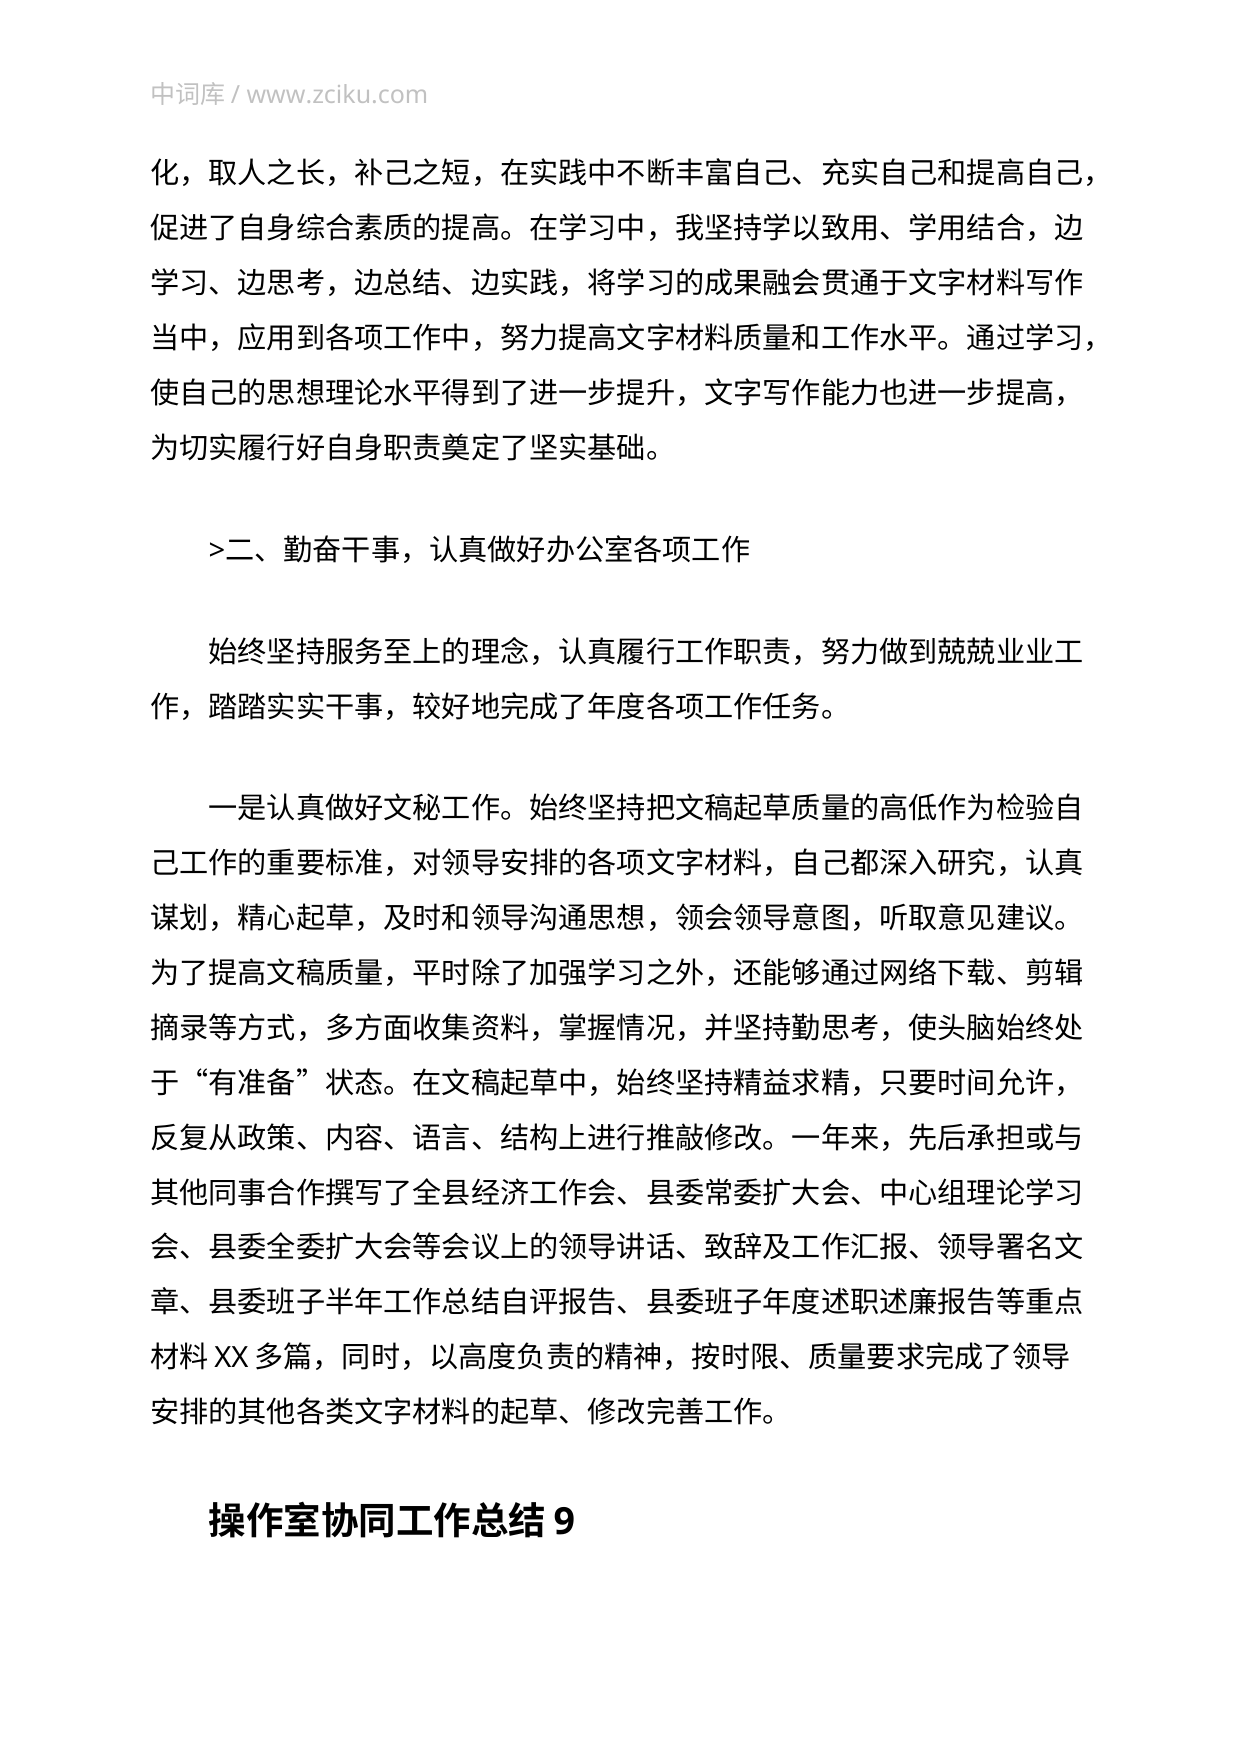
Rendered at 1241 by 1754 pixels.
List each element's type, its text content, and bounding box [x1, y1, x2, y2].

text 一是认真做好文秘工作。始终坚持把文稿起草质量的高低作为检验自己工作的重要标准，对领导安排的各项文字材料，自己都深入研究，认真谋划，精心起草，及时和领导沟通思想，领会领导意图，听取意见建议。为了提高文稿质量，平时除了加强学习之外，还能够通过网络下载、剪辑摘录等方式，多方面收集资料，掌握情况，并坚持勤思考，使头脑始终处于“有准备”状态。在文稿起草中，始终坚持精益求精，只要时间允许，反复从政策、内容、语言、结构上进行推敲修改。一年来，先后承担或与其他同事合作撰写了全县经济工作会、县委常委扩大会、中心组理论学习会、县委全委扩大会等会议上的领导讲话、致辞及工作汇报、领导署名文章、县委班子半年工作总结自评报告、县委班子年度述职述廉报告等重点材料XX多篇，同时，以高度负责的精神，按时限、质量要求完成了领导安排的其他各类文字材料的起草、修改完善工作。 [150, 785, 1090, 1431]
text 始终坚持服务至上的理念，认真履行工作职责，努力做到兢兢业业工作，踏踏实实干事，较好地完成了年度各项工作任务。 [150, 628, 1090, 725]
text >二、勤奋干事，认真做好办公室各项工作 [150, 526, 1090, 569]
text 操作室协同工作总结9 [150, 1491, 1090, 1545]
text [150, 150, 1090, 467]
